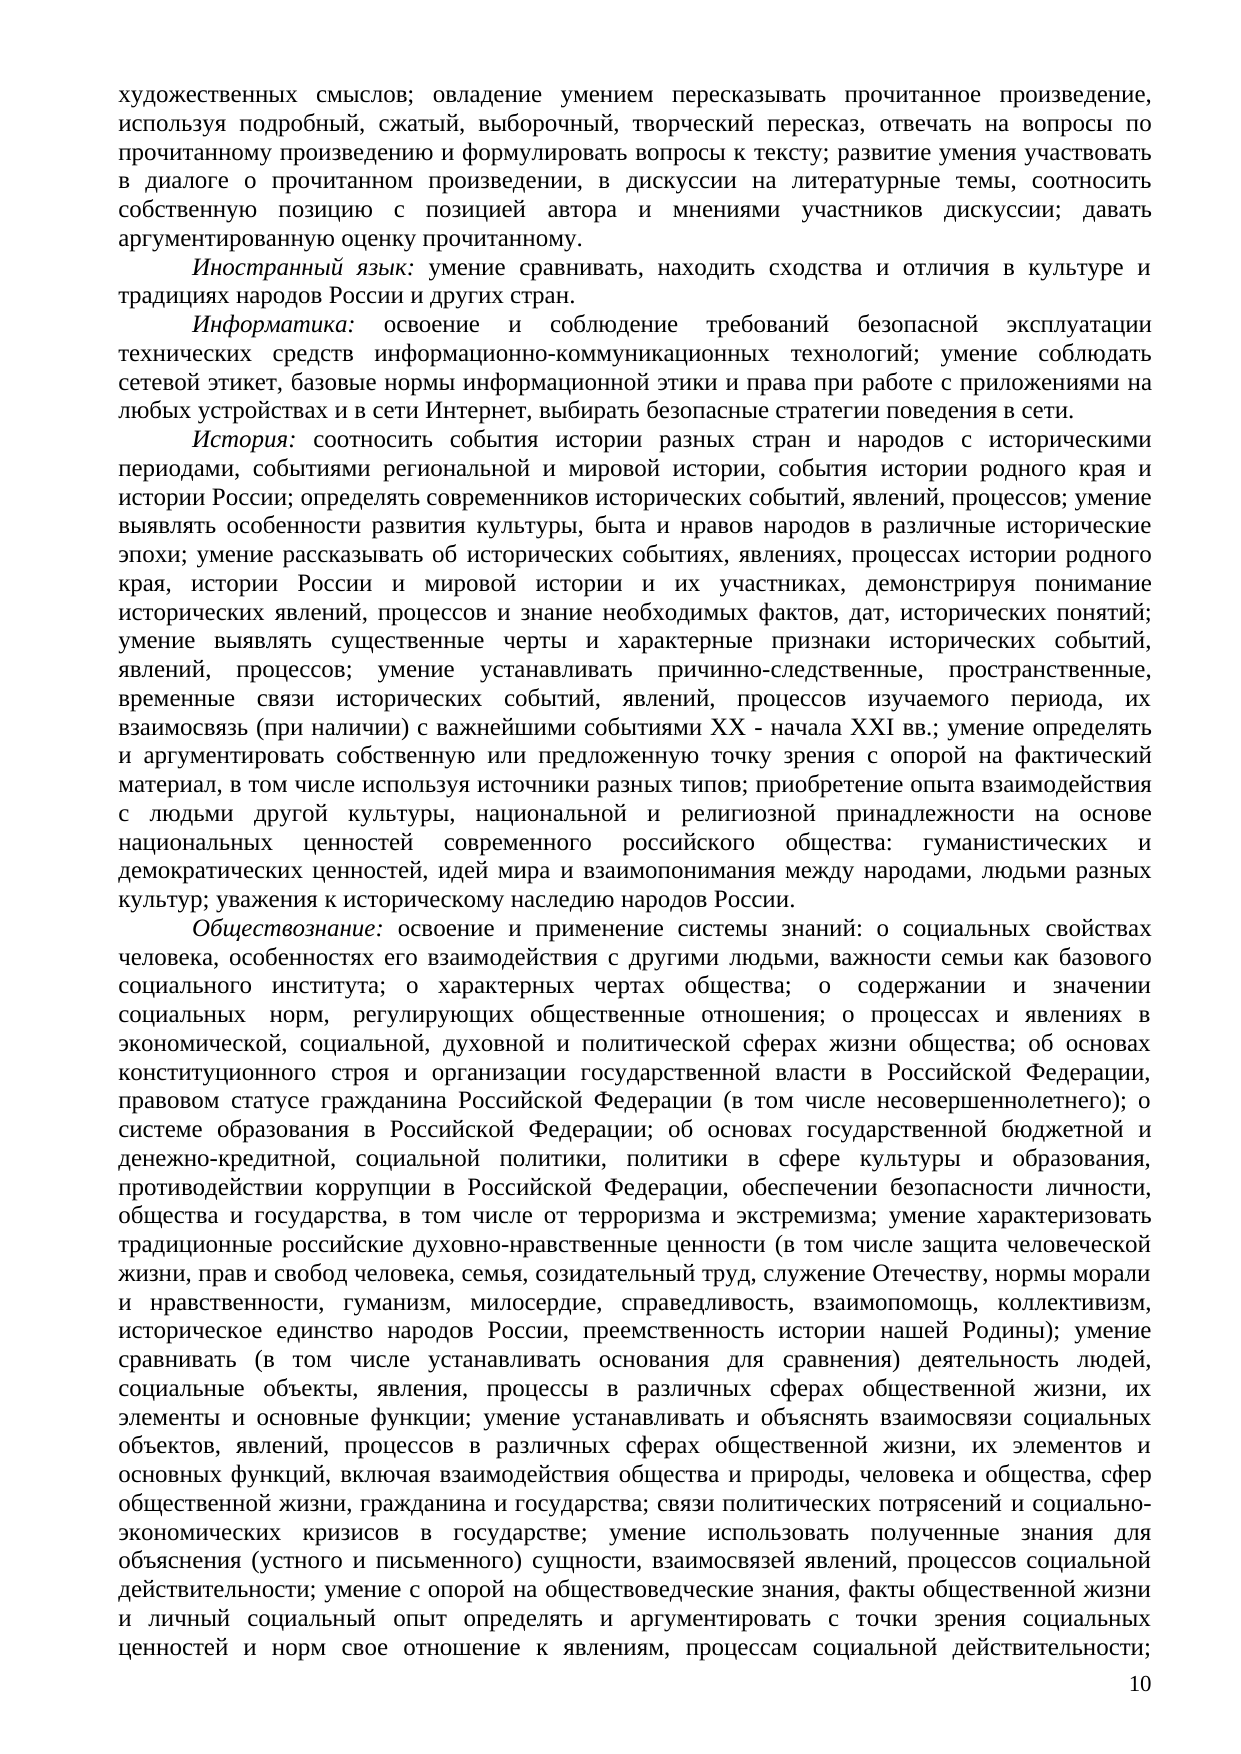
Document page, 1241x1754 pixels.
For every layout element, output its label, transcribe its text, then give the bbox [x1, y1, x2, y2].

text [118, 913, 1152, 1661]
text История: соотносить события истории разных стран и народов с историческими периодами, событиями региональной и мировой истории, события истории родного края и истории России; определять современников исторических событий, явлений, процессов; умение выявлять особенности развития культуры, быта и нравов народов в различные исторические эпохи; умение рассказывать об исторических событиях, явлениях, процессах истории родного края, истории России и мировой истории и их участниках, демонстрируя понимание исторических явлений, процессов и знание необходимых фактов, дат, исторических понятий; умение выявлять существенные черты и характерные признаки исторических событий, явлений, процессов; умение устанавливать причинно-следственные, пространственные, временные связи исторических событий, явлений, процессов изучаемого периода, их взаимосвязь (при наличии) с важнейшими событиями XX - начала XXI вв.; умение определять и аргументировать собственную или предложенную точку зрения с опорой на фактический материал, в том числе используя источники разных типов; приобретение опыта взаимодействия с людьми другой культуры, национальной и религиозной принадлежности на основе национальных ценностей современного российского общества: гуманистических и демократических ценностей, идей мира и взаимопонимания между народами, людьми разных культур; уважения к историческому наследию народов России. [118, 424, 1152, 913]
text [118, 79, 1152, 252]
text Иностранный язык: умение сравнивать, находить сходства и отличия в культуре и традициях народов России и других стран. [118, 252, 1151, 309]
text Информатика: освоение и соблюдение требований безопасной эксплуатации технических средств информационно-коммуникационных технологий; умение соблюдать сетевой этикет, базовые нормы информационной этики и права при работе с приложениями на любых устройствах и в сети Интернет, выбирать безопасные стратегии поведения в сети. [118, 309, 1152, 424]
